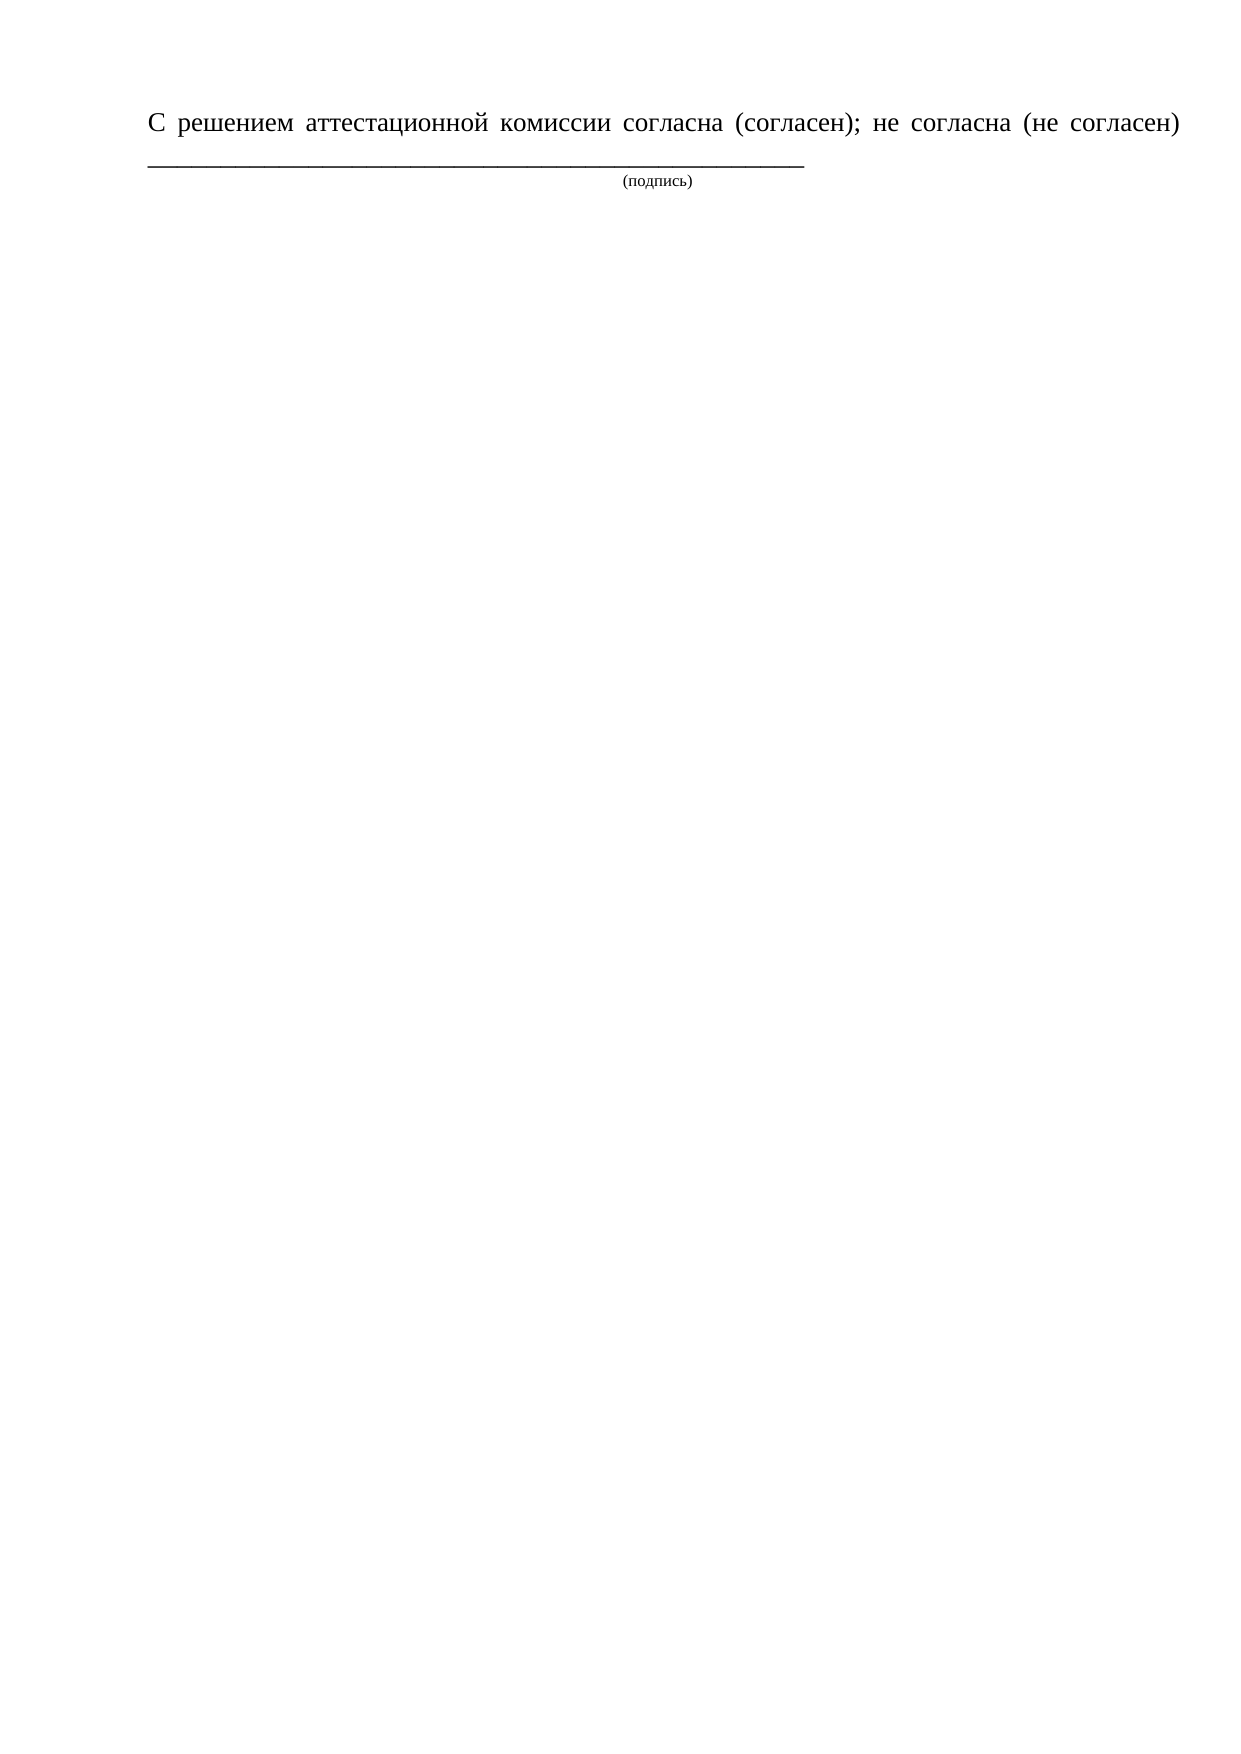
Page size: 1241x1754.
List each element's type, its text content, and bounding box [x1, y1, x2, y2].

text С решением аттестационной комиссии согласна (согласен); не согласна (не согласен) _____________________________________________ [148, 106, 1181, 171]
text (подпись) [148, 171, 1181, 190]
